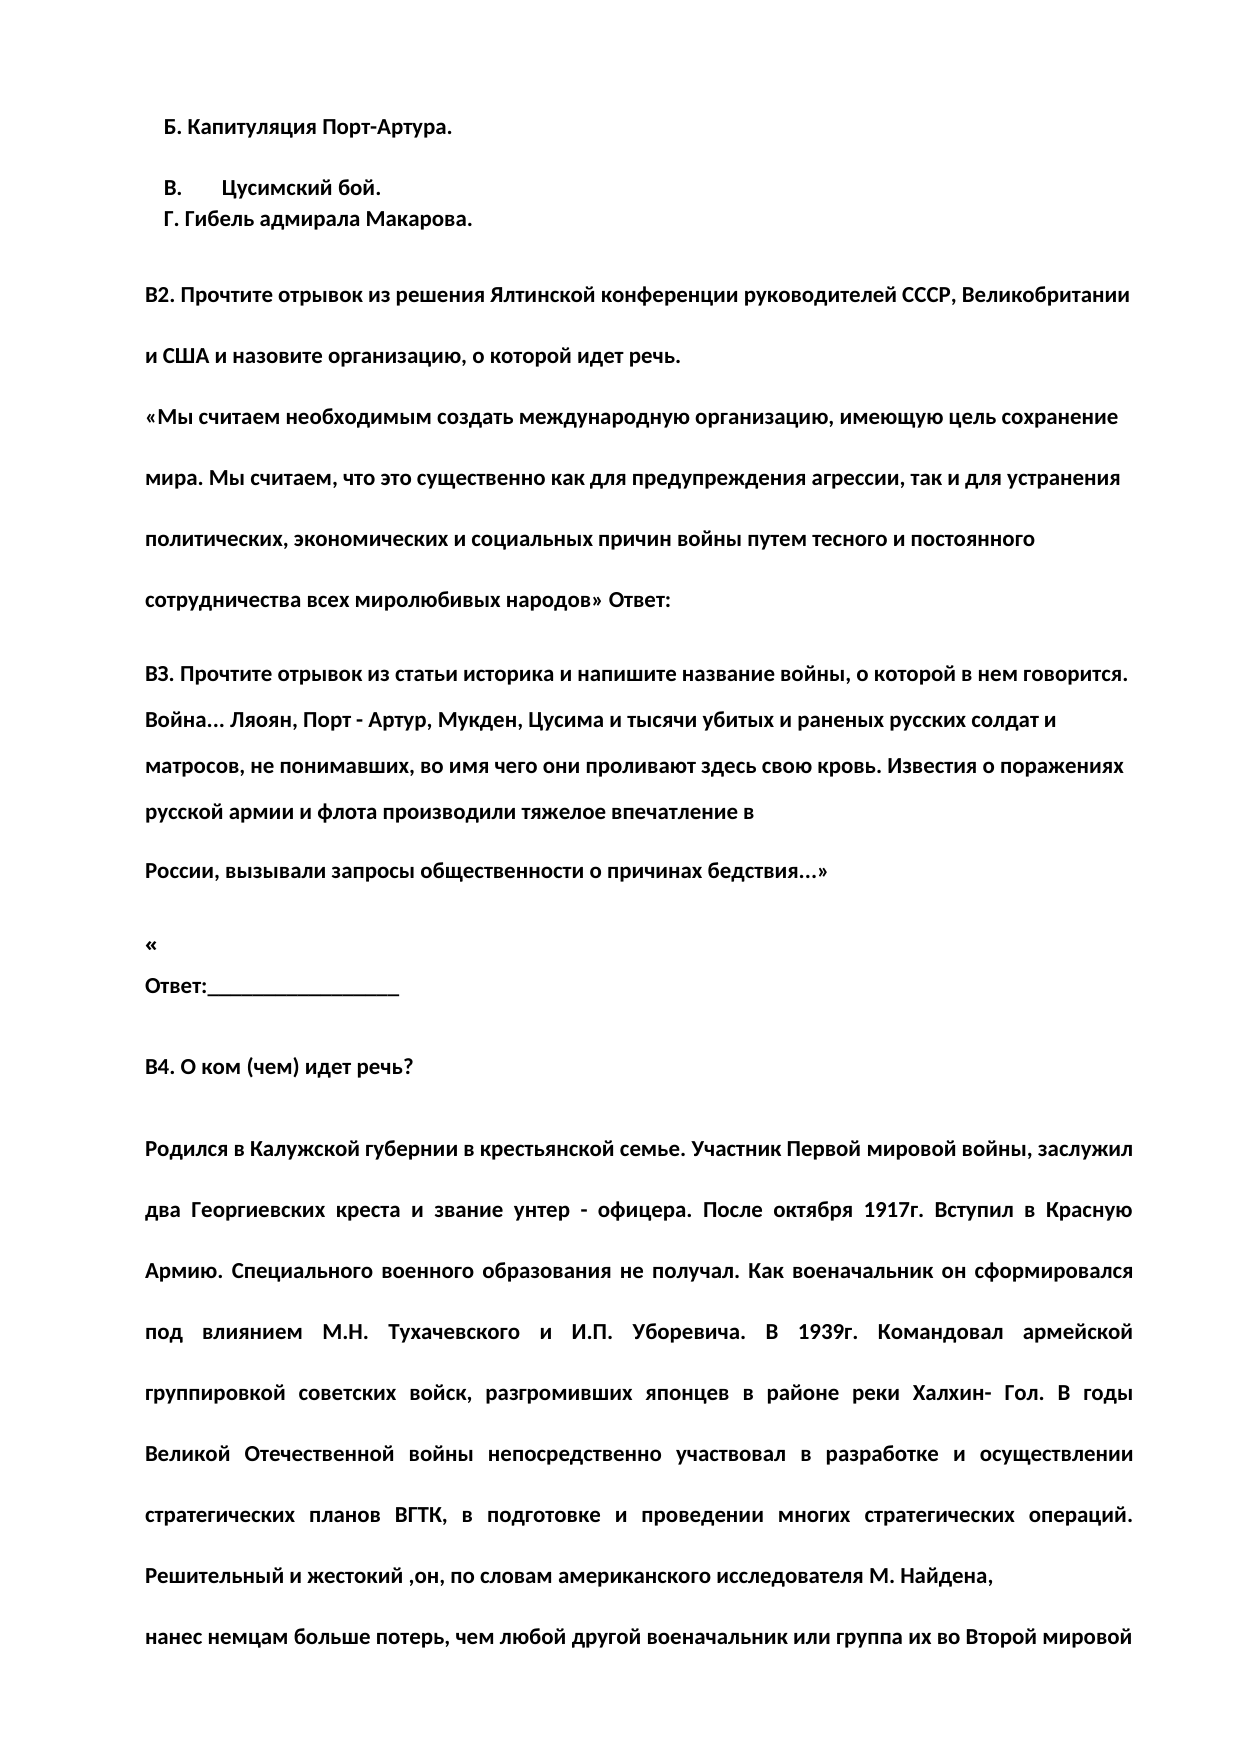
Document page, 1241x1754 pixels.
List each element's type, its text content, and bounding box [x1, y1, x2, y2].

text Война... Ляоян, Порт - Артур, Мукден, Цусима и тысячи убитых и раненых русских солдат и матросов, не понимавших, во имя чего они проливают здесь свою кровь. Известия о поражениях русской армии и флота производили тяжелое впечатление в [145, 691, 1134, 829]
text «Мы считаем необходимым создать международную организацию, имеющую цель сохранение мира. Мы считаем, что это существенно как для предупреждения агрессии, так и для устранения политических, экономических и социальных причин войны путем тесного и постоянного сотрудничества всех миролюбивых народов» Ответ: [145, 376, 1134, 620]
text Родился в Калужской губернии в крестьянской семье. Участник Первой мировой войны, заслужил два Георгиевских креста и звание унтер - офицера. После октября 1917г. Вступил в Красную Армию. Специального военного образования не получал. Как военачальник он сформировался под влиянием М.Н. Тухачевского и И.П. Уборевича. В 1939г. Командовал армейской группировкой советских войск, разгромивших японцев в районе реки Халхин- Гол. В годы Великой Отечественной войны непосредственно участвовал в разработке и осуществлении стратегических планов ВГТК, в подготовке и проведении многих стратегических операций. Решительный и жестокий ,он, по словам американского исследователя М. Найдена, [145, 1107, 1134, 1596]
list Цусимский бой. [163, 147, 1137, 208]
text В4. О ком (чем) идет речь? [145, 1056, 1137, 1079]
text В2. Прочтите отрывок из решения Ялтинской конференции руководителей СССР, Великобритании и США и назовите организацию, о которой идет речь. [145, 254, 1134, 376]
text Б. Капитуляция Порт-Артура. [163, 85, 1137, 147]
text России, вызывали запросы общественности о причинах бедствия...» [145, 860, 1137, 883]
text Ответ: [145, 975, 1137, 998]
text « [145, 936, 1137, 956]
text Г. Гибель адмирала Макарова. [163, 208, 1137, 231]
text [145, 1596, 1134, 1657]
text ВЗ. Прочтите отрывок из статьи историка и напишите название войны, о которой в нем говорится. [145, 644, 1134, 691]
